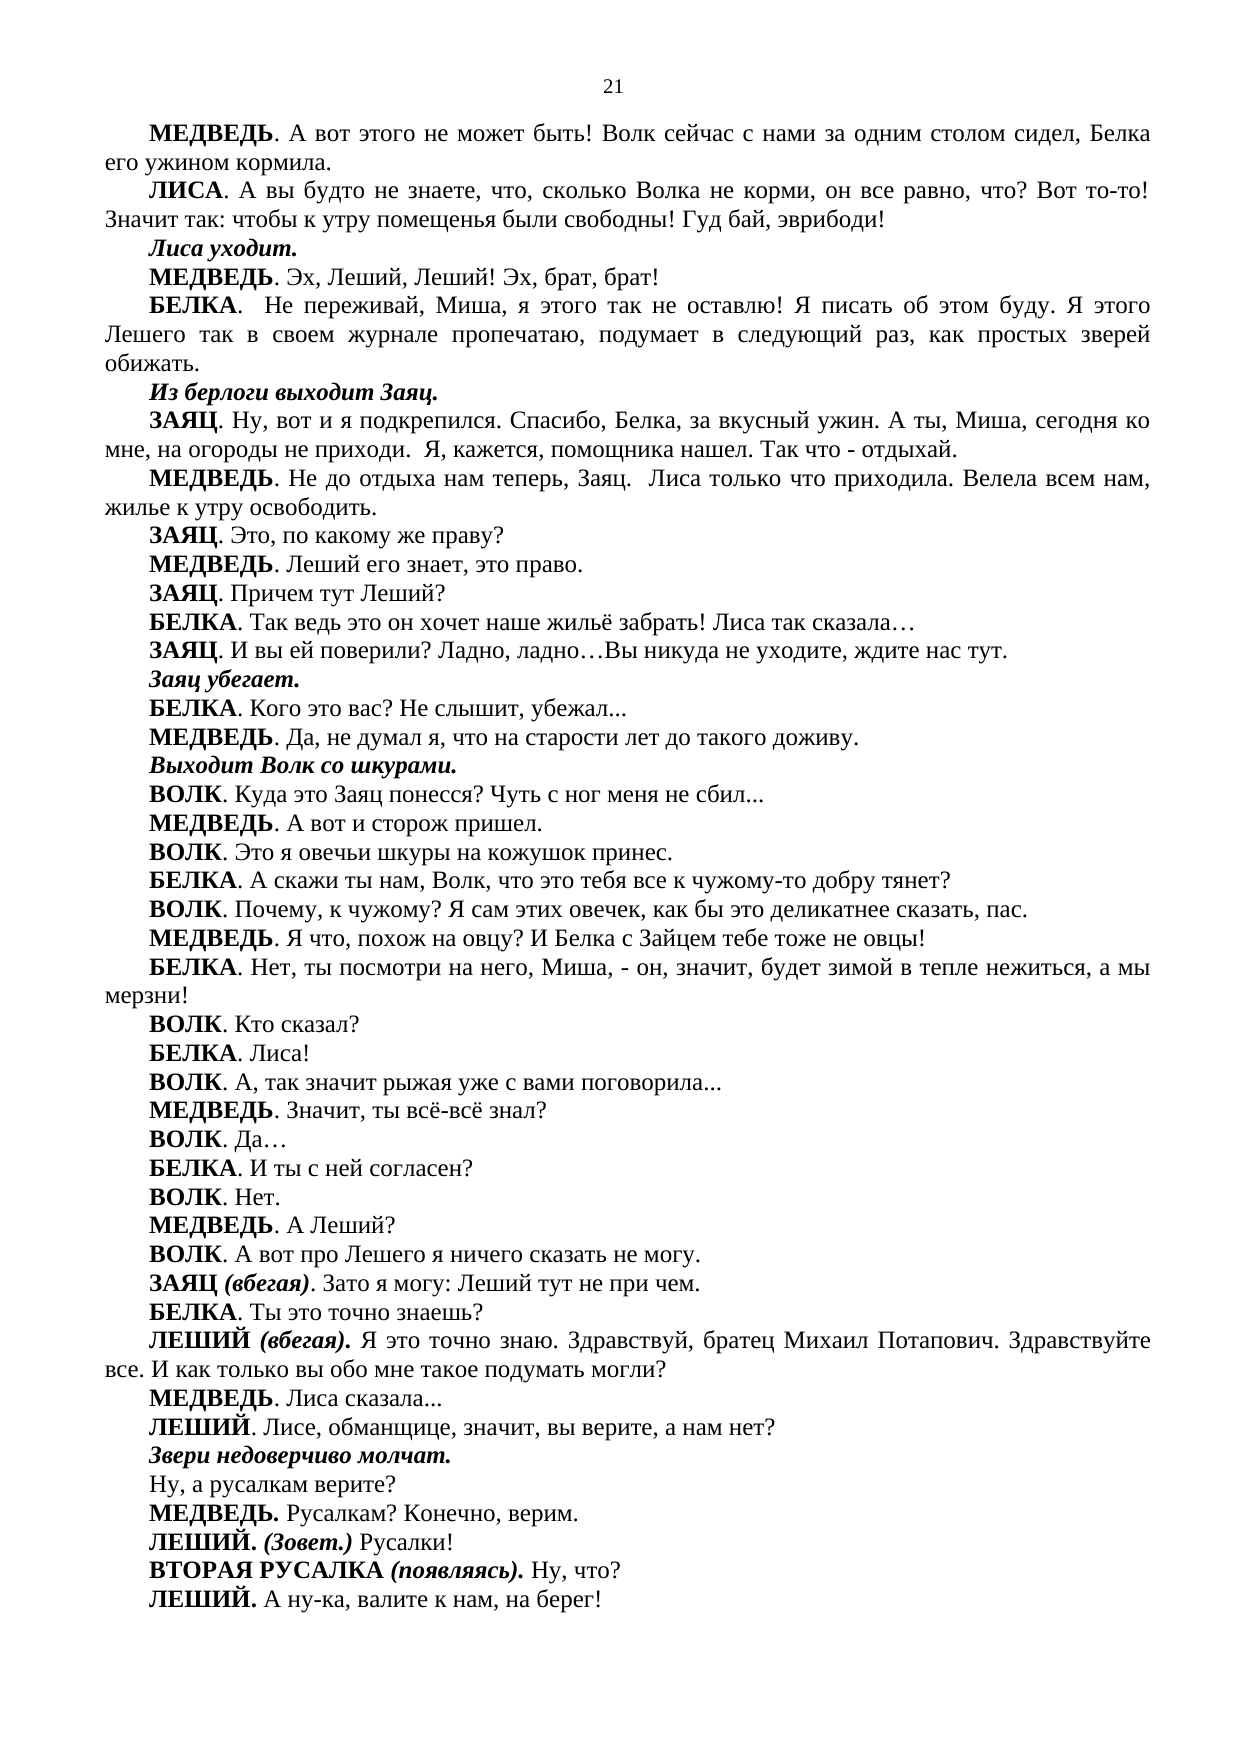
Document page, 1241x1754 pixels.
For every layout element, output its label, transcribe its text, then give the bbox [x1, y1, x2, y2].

text ВОЛК. Это я овечьи шкуры на кожушок принес. [104, 837, 1152, 866]
text МЕДВЕДЬ. А вот этого не может быть! Волк сейчас с нами за одним столом сидел, Белка его ужином кормила. [104, 118, 1152, 176]
text ЗАЯЦ. Причем тут Леший? [104, 578, 1152, 607]
text БЕЛКА. Не переживай, Миша, я этого так не оставлю! Я писать об этом буду. Я этого Лешего так в своем журнале пропечатаю, подумает в следующий раз, как простых зверей обижать. [104, 291, 1152, 377]
text ВОЛК. Кто сказал? [104, 1009, 1152, 1038]
text БЕЛКА. Ты это точно знаешь? [104, 1297, 1152, 1326]
text МЕДВЕДЬ. Да, не думал я, что на старости лет до такого доживу. [104, 722, 1152, 751]
text МЕДВЕДЬ. Леший его знает, это право. [104, 549, 1152, 578]
text МЕДВЕДЬ. Значит, ты всё-всё знал? [104, 1096, 1152, 1124]
text ЗАЯЦ. Ну, вот и я подкрепился. Спасибо, Белка, за вкусный ужин. А ты, Миша, сегодня ко мне, на огороды не приходи. Я, кажется, помощника нашел. Так что - отдыхай. [104, 406, 1152, 463]
text ВОЛК. Нет. [104, 1182, 1152, 1211]
text ВОЛК. Да… [104, 1124, 1152, 1153]
text ВОЛК. А вот про Лешего я ничего сказать не могу. [104, 1239, 1152, 1268]
text МЕДВЕДЬ. Эх, Леший, Леший! Эх, брат, брат! [104, 262, 1152, 291]
text ЗАЯЦ. И вы ей поверили? Ладно, ладно…Вы никуда не уходите, ждите нас тут. [104, 636, 1152, 664]
text Лиса уходит. [104, 233, 1152, 262]
text Ну, а русалкам верите? [104, 1469, 1152, 1498]
text ВОЛК. А, так значит рыжая уже с вами поговорила... [104, 1067, 1152, 1096]
text Выходит Волк со шкурами. [104, 751, 1152, 779]
text БЕЛКА. И ты с ней согласен? [104, 1153, 1152, 1182]
text ЛЕШИЙ (вбегая). Я это точно знаю. Здравствуй, братец Михаил Потапович. Здравствуйте все. И как только вы обо мне такое подумать могли? [104, 1326, 1152, 1383]
text Из берлоги выходит Заяц. [104, 377, 1152, 406]
text БЕЛКА. А скажи ты нам, Волк, что это тебя все к чужому-то добру тянет? [104, 866, 1152, 894]
text БЕЛКА. Нет, ты посмотри на него, Миша, - он, значит, будет зимой в тепле нежиться, а мы мерзни! [104, 952, 1152, 1009]
text Заяц убегает. [104, 664, 1152, 693]
text МЕДВЕДЬ. Русалкам? Конечно, верим. [104, 1498, 1152, 1527]
text МЕДВЕДЬ. А вот и сторож пришел. [104, 808, 1152, 837]
text ВТОРАЯ РУСАЛКА (появляясь). Ну, что? [104, 1556, 1152, 1584]
text ЛИСА. А вы будто не знаете, что, сколько Волка не корми, он все равно, что? Вот то-то! Значит так: чтобы к утру помещенья были свободны! Гуд бай, эврибоди! [104, 176, 1152, 233]
text ЛЕШИЙ. Лисе, обманщице, значит, вы верите, а нам нет? [104, 1412, 1152, 1441]
text ВОЛК. Куда это Заяц понесся? Чуть с ног меня не сбил... [104, 779, 1152, 808]
text БЕЛКА. Так ведь это он хочет наше жильё забрать! Лиса так сказала… [104, 607, 1152, 636]
text МЕДВЕДЬ. Я что, похож на овцу? И Белка с Зайцем тебе тоже не овцы! [104, 923, 1152, 952]
text МЕДВЕДЬ. А Леший? [104, 1211, 1152, 1239]
text ЛЕШИЙ. (Зовет.) Русалки! [104, 1527, 1152, 1556]
text МЕДВЕДЬ. Лиса сказала... [104, 1383, 1152, 1412]
text Звери недоверчиво молчат. [104, 1441, 1152, 1469]
text БЕЛКА. Лиса! [104, 1038, 1152, 1067]
text ВОЛК. Почему, к чужому? Я сам этих овечек, как бы это деликатнее сказать, пас. [104, 894, 1152, 923]
text ЛЕШИЙ. А ну-ка, валите к нам, на берег! [104, 1584, 1152, 1613]
text БЕЛКА. Кого это вас? Не слышит, убежал... [104, 693, 1152, 722]
text ЗАЯЦ. Это, по какому же праву? [104, 521, 1152, 549]
text ЗАЯЦ (вбегая). Зато я могу: Леший тут не при чем. [104, 1268, 1152, 1297]
text МЕДВЕДЬ. Не до отдыха нам теперь, Заяц. Лиса только что приходила. Велела всем нам, жилье к утру освободить. [104, 463, 1152, 521]
